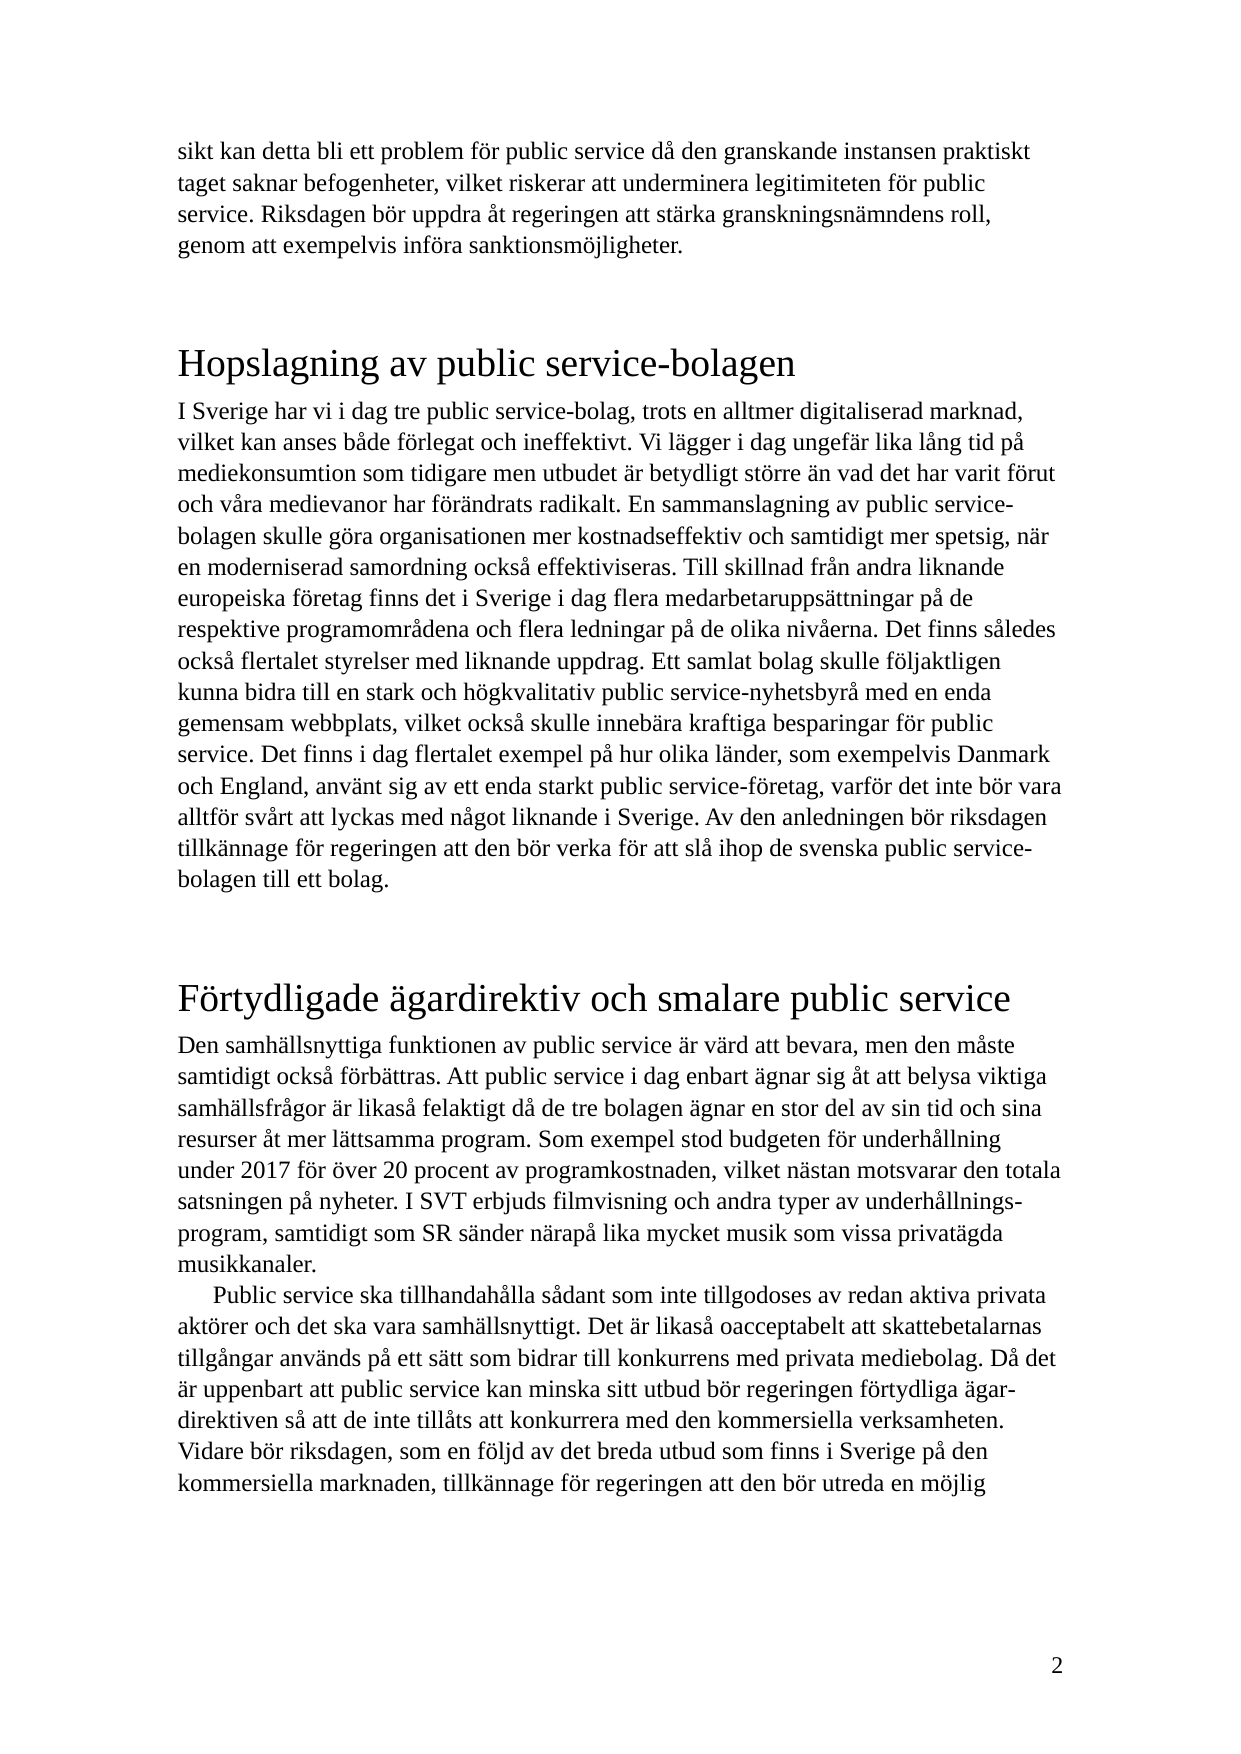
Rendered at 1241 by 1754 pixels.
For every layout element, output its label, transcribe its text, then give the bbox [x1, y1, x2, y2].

text Den samhällsnyttiga funktionen av public service är värd att bevara, men den måste samtidigt också förbättras. Att public service i dag enbart ägnar sig åt att belysa viktiga samhällsfrågor är likaså felaktigt då de tre bolagen ägnar en stor del av sin tid och sina resurser åt mer lättsamma program. Som exempel stod budgeten för underhållning under 2017 för över 20 procent av programkostnaden, vilket nästan motsvarar den totala satsningen på nyheter. I SVT erbjuds filmvisning och andra typer av underhållningsprogram, samtidigt som SR sänder närapå lika mycket musik som vissa privatägda musikkanaler. [177, 1028, 1063, 1278]
subtitle Förtydligade ägardirektiv och smalare public service [177, 979, 1063, 1019]
text Public service ska tillhandahålla sådant som inte tillgodoses av redan aktiva privata aktörer och det ska vara samhällsnyttigt. Det är likaså oacceptabelt att skattebetalarnas tillgångar används på ett sätt som bidrar till konkurrens med privata mediebolag. Då det är uppenbart att public service kan minska sitt utbud bör regeringen förtydliga ägardirektiven så att de inte tillåts att konkurrera med den kommersiella verksamheten. Vidare bör riksdagen, som en följd av det breda utbud som finns i Sverige på den kommersiella marknaden, tillkännage för regeringen att den bör utreda en möjlig [177, 1278, 1063, 1496]
text I Sverige har vi i dag tre public service-bolag, trots en alltmer digitaliserad marknad, vilket kan anses både förlegat och ineffektivt. Vi lägger i dag ungefär lika lång tid på mediekonsumtion som tidigare men utbudet är betydligt större än vad det har varit förut och våra medievanor har förändrats radikalt. En sammanslagning av public service-bolagen skulle göra organisationen mer kostnadseffektiv och samtidigt mer spetsig, när en moderniserad samordning också effektiviseras. Till skillnad från andra liknande europeiska företag finns det i Sverige i dag flera medarbetaruppsättningar på de respektive programområdena och flera ledningar på de olika nivåerna. Det finns således också flertalet styrelser med liknande uppdrag. Ett samlat bolag skulle följaktligen kunna bidra till en stark och högkvalitativ public service-nyhetsbyrå med en enda gemensam webbplats, vilket också skulle innebära kraftiga besparingar för public service. Det finns i dag flertalet exempel på hur olika länder, som exempelvis Danmark och England, använt sig av ett enda starkt public service-företag, varför det inte bör vara alltför svårt att lyckas med något liknande i Sverige. Av den anledningen bör riksdagen tillkännage för regeringen att den bör verka för att slå ihop de svenska public service-bolagen till ett bolag. [177, 393, 1063, 893]
subtitle Hopslagning av public service-bolagen [177, 344, 1063, 385]
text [177, 134, 1063, 259]
